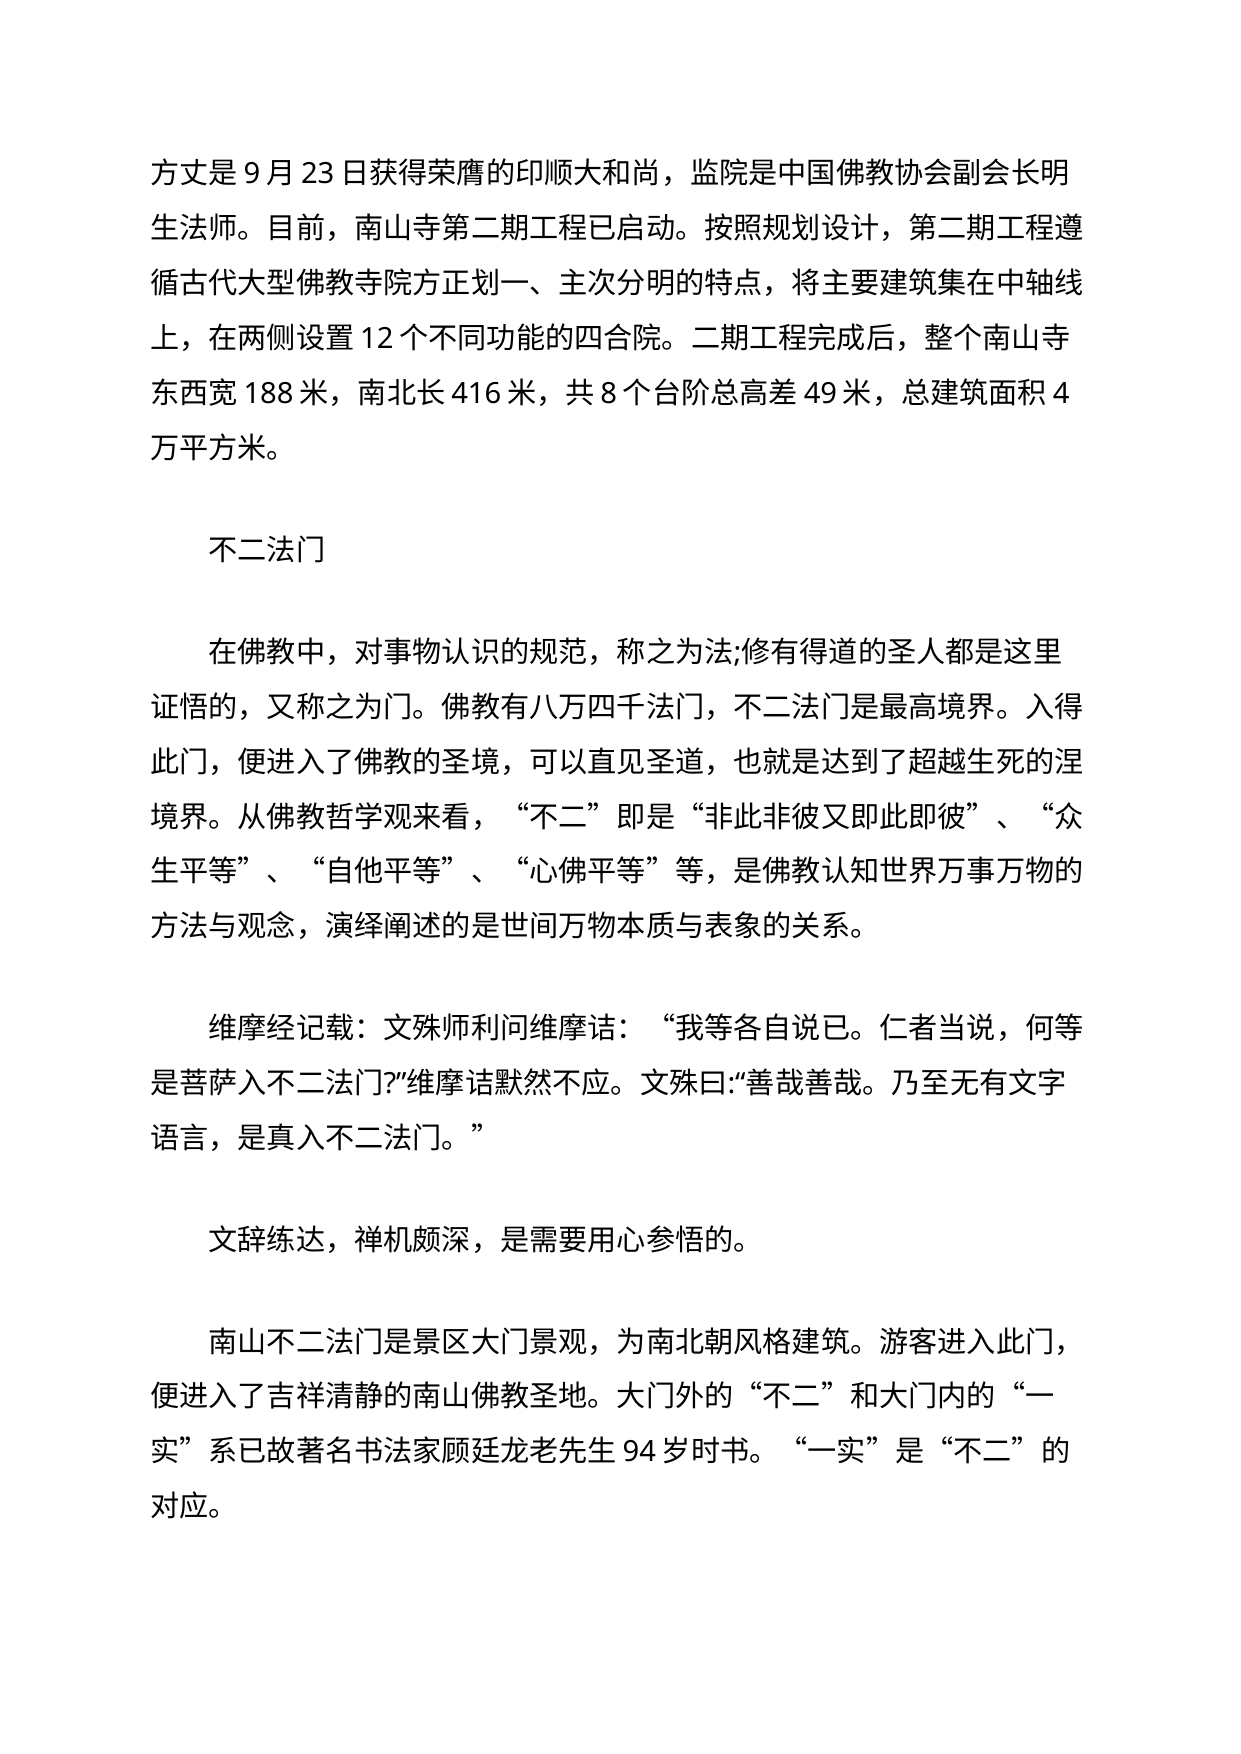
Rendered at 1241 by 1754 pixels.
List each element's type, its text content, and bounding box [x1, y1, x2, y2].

text 文辞练达，禅机颇深，是需要用心参悟的。 [150, 1216, 1090, 1259]
text 维摩经记载：文殊师利问维摩诘：“我等各自说已。仁者当说，何等是菩萨入不二法门?”维摩诘默然不应。文殊曰:“善哉善哉。乃至无有文字语言，是真入不二法门。” [150, 1005, 1090, 1157]
text 南山不二法门是景区大门景观，为南北朝风格建筑。游客进入此门，便进入了吉祥清静的南山佛教圣地。大门外的“不二”和大门内的“一实”系已故著名书法家顾廷龙老先生94岁时书。“一实”是“不二”的对应。 [150, 1318, 1090, 1525]
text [150, 150, 1090, 467]
text 不二法门 [150, 527, 1090, 569]
text 在佛教中，对事物认识的规范，称之为法;修有得道的圣人都是这里证悟的，又称之为门。佛教有八万四千法门，不二法门是最高境界。入得此门，便进入了佛教的圣境，可以直见圣道，也就是达到了超越生死的涅境界。从佛教哲学观来看，“不二”即是“非此非彼又即此即彼”、“众生平等”、“自他平等”、“心佛平等”等，是佛教认知世界万事万物的方法与观念，演绎阐述的是世间万物本质与表象的关系。 [150, 628, 1090, 945]
